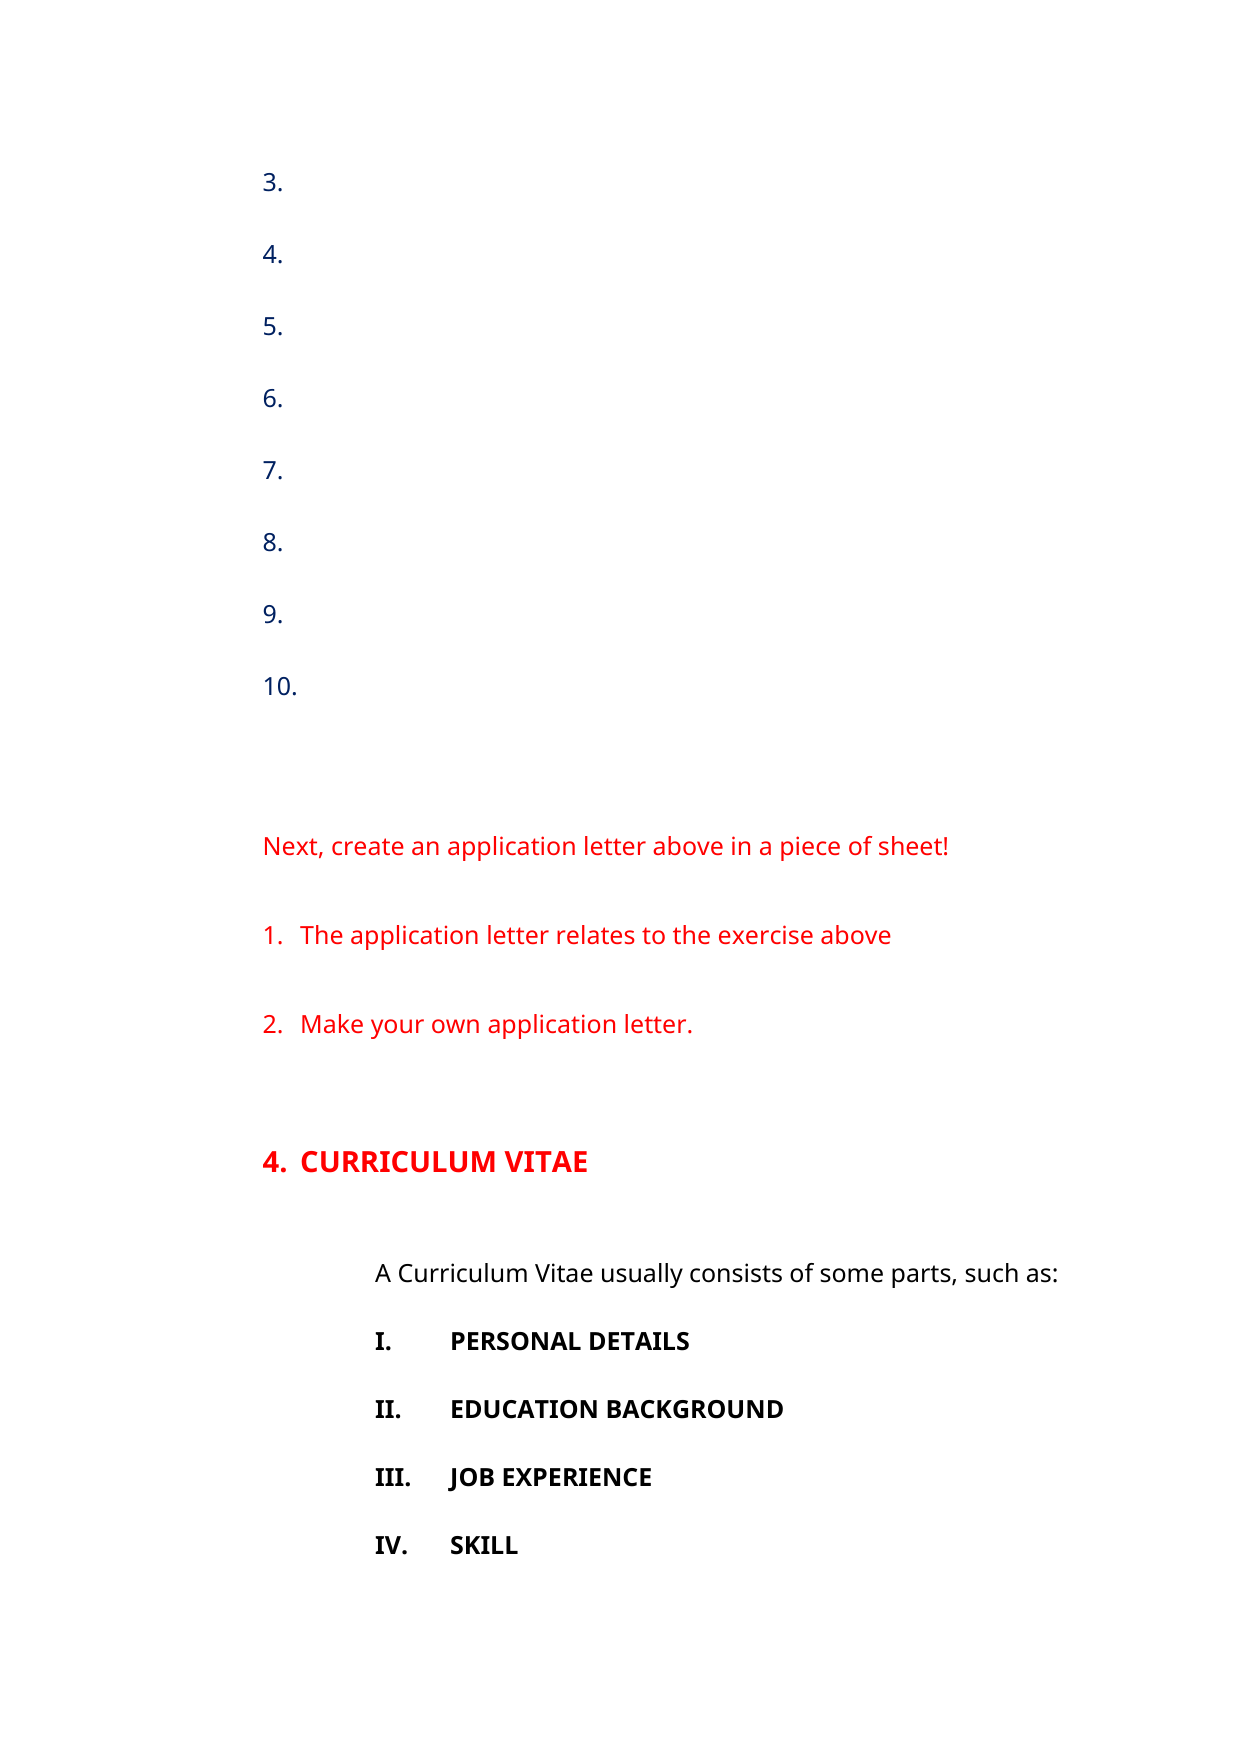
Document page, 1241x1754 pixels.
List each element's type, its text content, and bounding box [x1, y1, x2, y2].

text 5. [262, 309, 1075, 343]
list CURRICULUM VITAE [262, 1141, 1075, 1181]
text Next, create an application letter above in a piece of sheet! [262, 829, 1075, 863]
list SKILL [375, 1528, 1075, 1562]
text 8. [262, 524, 1075, 558]
text 3. [262, 165, 1075, 199]
text 9. [262, 596, 1075, 630]
text 7. [262, 452, 1075, 487]
list A Curriculum Vitae usually consists of some parts, such as: [300, 1255, 1075, 1289]
list The application letter relates to the exercise above [262, 918, 1075, 952]
list PERSONAL DETAILS [375, 1323, 1075, 1357]
list JOB EXPERIENCE [375, 1459, 1075, 1494]
text 6. [262, 381, 1075, 415]
text 10. [262, 668, 1075, 702]
list EDUCATION BACKGROUND [375, 1391, 1075, 1426]
text 4. [262, 237, 1075, 271]
list Make your own application letter. [262, 1007, 1075, 1041]
